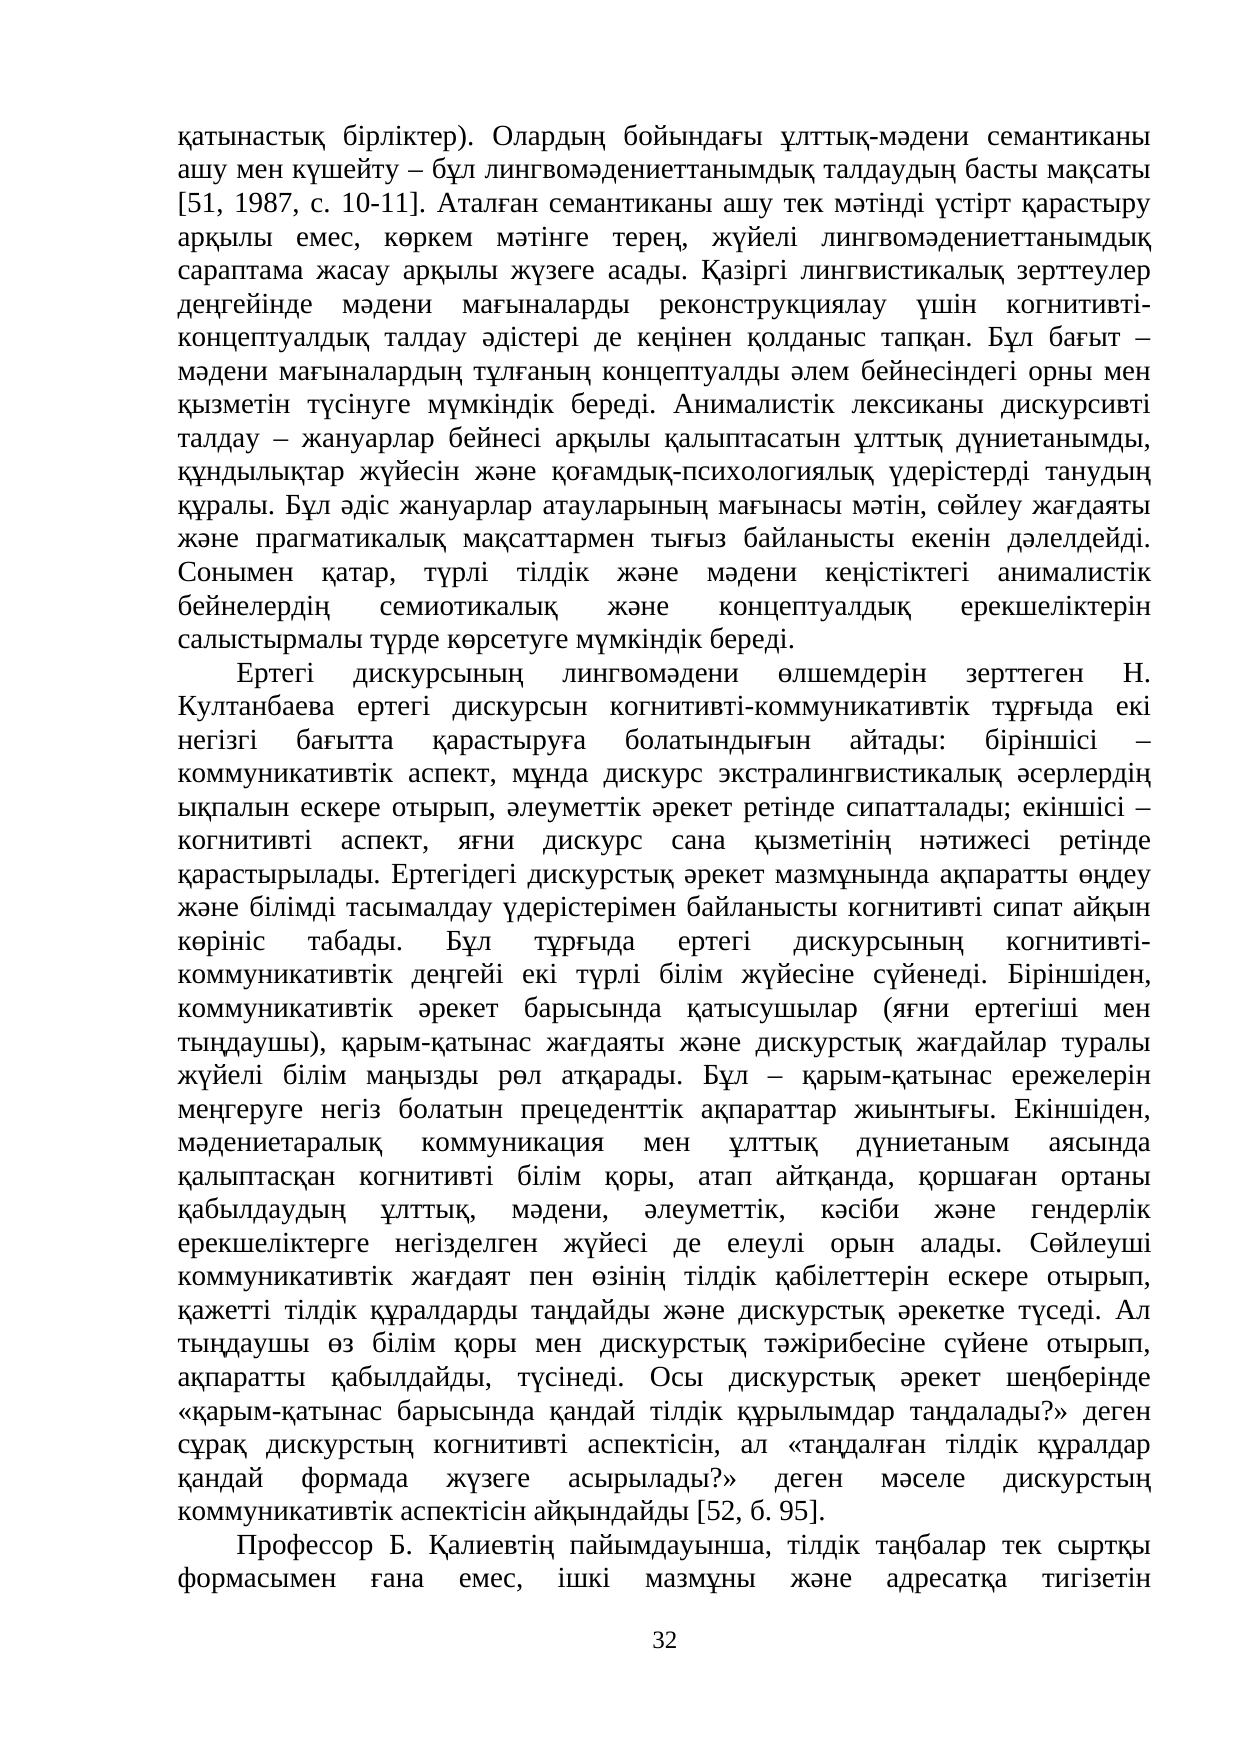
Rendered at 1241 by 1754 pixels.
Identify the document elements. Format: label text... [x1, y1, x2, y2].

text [177, 1527, 1152, 1594]
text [177, 118, 1152, 655]
text Ертегі дискурсының лингвомәдени өлшемдерін зерттеген Н. Култанбаева ертегі дискурсын когнитивті-коммуникативтік тұрғыда екі негізгі бағытта қарастыруға болатындығын айтады: біріншісі – коммуникативтік аспект, мұнда дискурс экстралингвистикалық әсерлердің ықпалын ескере отырып, әлеуметтік әрекет ретінде сипатталады; екіншісі – когнитивті аспект, яғни дискурс сана қызметінің нәтижесі ретінде қарастырылады. Ертегідегі дискурстық әрекет мазмұнында ақпаратты өңдеу және білімді тасымалдау үдерістерімен байланысты когнитивті сипат айқын көрініс табады. Бұл тұрғыда ертегі дискурсының когнитивті-коммуникативтік деңгейі екі түрлі білім жүйесіне сүйенеді. Біріншіден, коммуникативтік әрекет барысында қатысушылар (яғни ертегіші мен тыңдаушы), қарым-қатынас жағдаяты және дискурстық жағдайлар туралы жүйелі білім маңызды рөл атқарады. Бұл – қарым-қатынас ережелерін меңгеруге негіз болатын прецеденттік ақпараттар жиынтығы. Екіншіден, мәдениетаралық коммуникация мен ұлттық дүниетаным аясында қалыптасқан когнитивті білім қоры, атап айтқанда, қоршаған ортаны қабылдаудың ұлттық, мәдени, әлеуметтік, кәсіби және гендерлік ерекшеліктерге негізделген жүйесі де елеулі орын алады. Сөйлеуші коммуникативтік жағдаят пен өзінің тілдік қабілеттерін ескере отырып, қажетті тілдік құралдарды таңдайды және дискурстық әрекетке түседі. Ал тыңдаушы өз білім қоры мен дискурстық тәжірибесіне сүйене отырып, ақпаратты қабылдайды, түсінеді. Осы дискурстық әрекет шеңберінде «қарым-қатынас барысында қандай тілдік құрылымдар таңдалады?» деген сұрақ дискурстың когнитивті аспектісін, ал «таңдалған тілдік құралдар қандай формада жүзеге асырылады?» деген мәселе дискурстың коммуникативтік аспектісін айқындайды [52, б. 95]. [177, 655, 1152, 1527]
